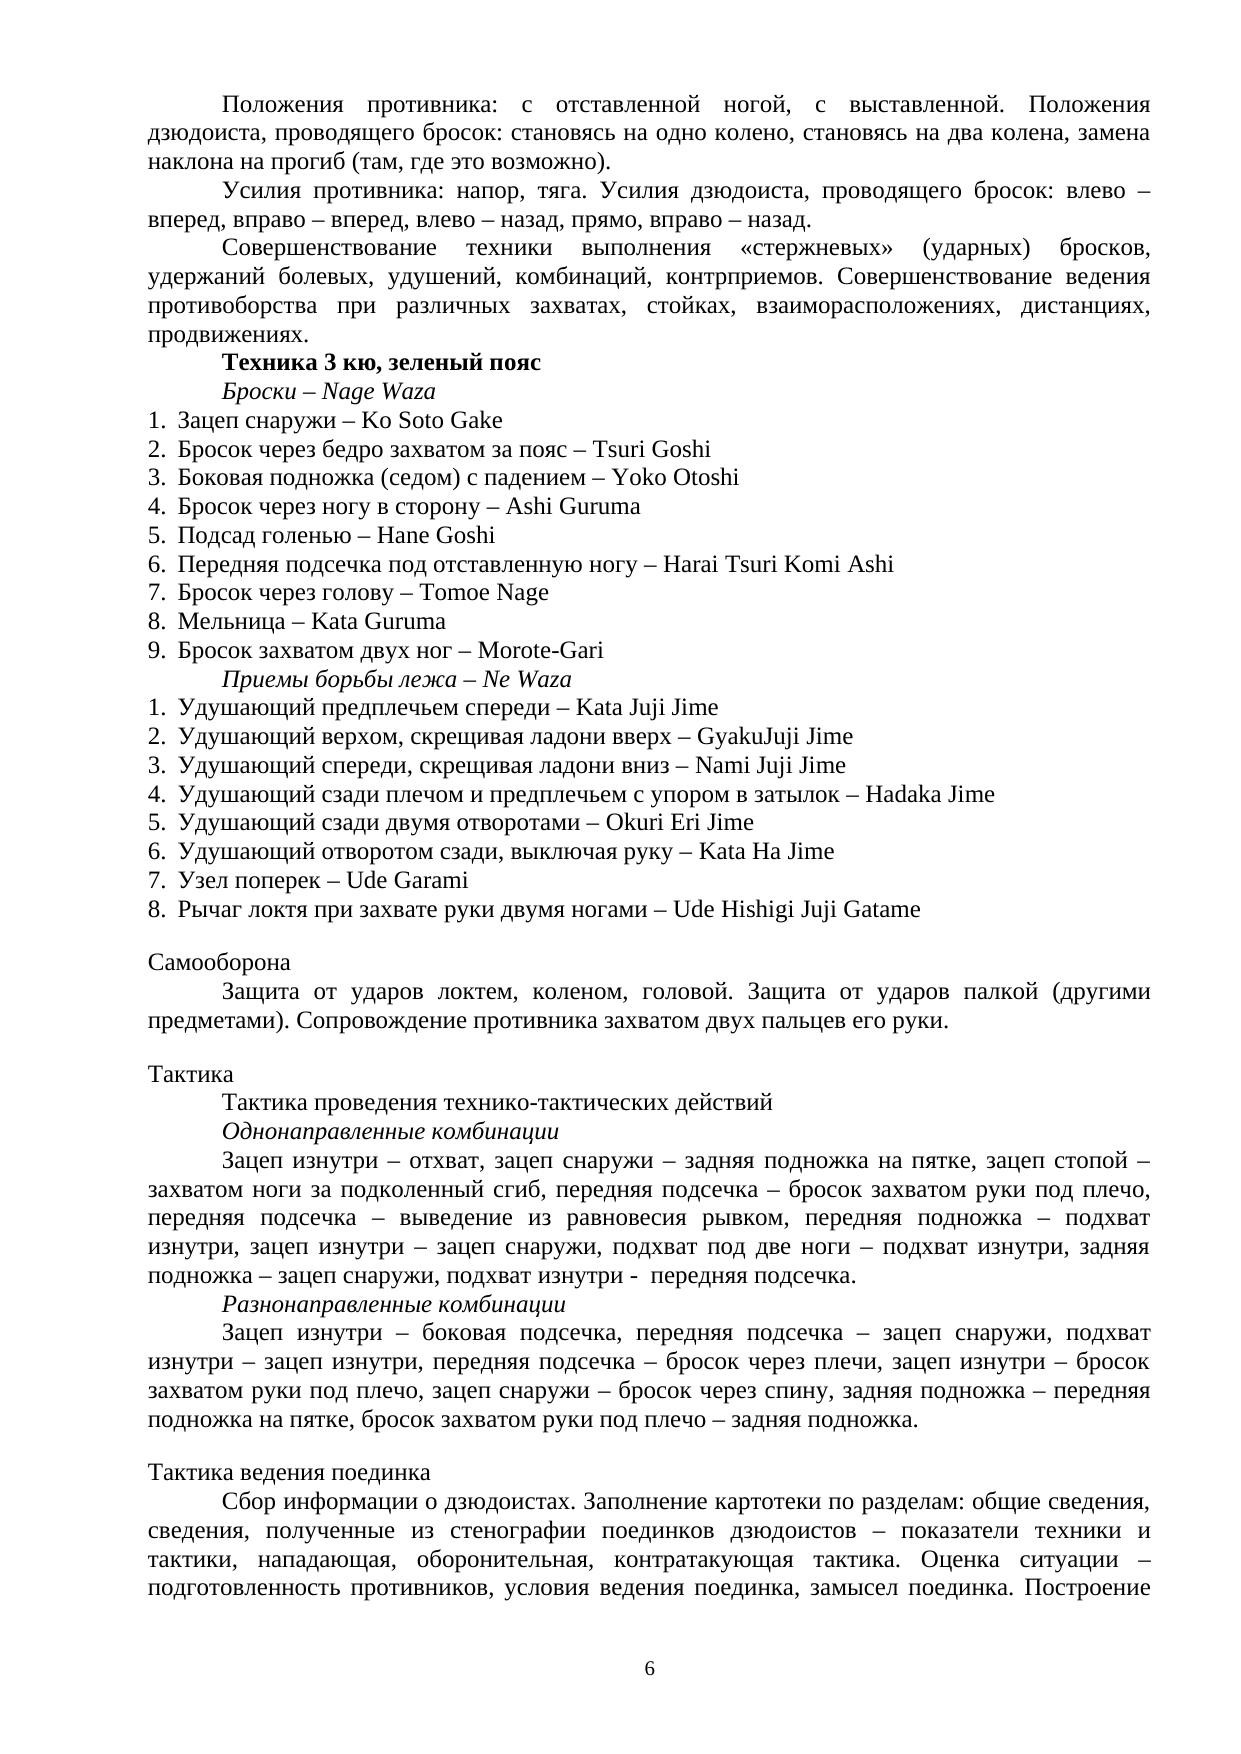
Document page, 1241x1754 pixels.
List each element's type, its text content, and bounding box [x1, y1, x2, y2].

list Удушающий отворотом сзади, выключая руку – Kata Ha Jime [148, 836, 1152, 865]
list Бросок захватом двух ног – Morote-Gari [148, 635, 1152, 664]
list Удушающий сзади двумя отворотами – Okuri Eri Jime [148, 807, 1152, 836]
text Совершенствование техники выполнения «стержневых» (ударных) бросков, удержаний болевых, удушений, комбинаций, контрприемов. Совершенствование ведения противоборства при различных захватах, стойках, взаиморасположениях, дистанциях, продвижениях. [148, 232, 1152, 347]
list Подсад голенью – Hane Goshi [148, 520, 1152, 549]
list Бросок через ногу в сторону – Ashi Guruma [148, 491, 1152, 520]
list Рычаг локтя при захвате руки двумя ногами – Ude Hishigi Juji Gatame [148, 894, 1152, 922]
text Броски – Nage Waza [148, 376, 1152, 405]
text Тактика проведения технико-тактических действий [148, 1087, 1152, 1116]
list Бросок через бедро захватом за пояс – Tsuri Goshi [148, 434, 1152, 462]
text Зацеп изнутри – боковая подсечка, передняя подсечка – зацеп снаружи, подхват изнутри – зацеп изнутри, передняя подсечка – бросок через плечи, зацеп изнутри – бросок захватом руки под плечо, зацеп снаружи – бросок через спину, задняя подножка – передняя подножка на пятке, бросок захватом руки под плечо – задняя подножка. [148, 1317, 1152, 1432]
text Защита от ударов локтем, коленом, головой. Защита от ударов палкой (другими предметами). Сопровождение противника захватом двух пальцев его руки. [148, 976, 1152, 1034]
list Бросок через голову – Tomoe Nage [148, 577, 1152, 606]
text Тактика [148, 1059, 1152, 1087]
text Разнонаправленные комбинации [148, 1289, 1152, 1317]
text Зацеп изнутри – отхват, зацеп снаружи – задняя подножка на пятке, зацеп стопой – захватом ноги за подколенный сгиб, передняя подсечка – бросок захватом руки под плечо, передняя подсечка – выведение из равновесия рывком, передняя подножка – подхват изнутри, зацеп изнутри – зацеп снаружи, подхват под две ноги – подхват изнутри, задняя подножка – зацеп снаружи, подхват изнутри - передняя подсечка. [148, 1145, 1152, 1289]
list Удушающий предплечьем спереди – Kata Juji Jime [148, 692, 1152, 721]
list Удушающий сзади плечом и предплечьем с упором в затылок – Hadaka Jime [148, 779, 1152, 807]
text Усилия противника: напор, тяга. Усилия дзюдоиста, проводящего бросок: влево – вперед, вправо – вперед, влево – назад, прямо, вправо – назад. [148, 175, 1152, 232]
list Удушающий спереди, скрещивая ладони вниз – Nami Juji Jime [148, 750, 1152, 779]
text Самооборона [148, 947, 1152, 976]
text Однонаправленные комбинации [148, 1116, 1152, 1145]
text Тактика ведения поединка [148, 1457, 1152, 1486]
list Боковая подножка (седом) с падением – Yoko Otoshi [148, 462, 1152, 491]
list Узел поперек – Ude Garami [148, 865, 1152, 894]
list Зацеп снаружи – Ko Soto Gake [148, 405, 1152, 434]
list Передняя подсечка под отставленную ногу – Harai Tsuri Komi Ashi [148, 549, 1152, 577]
text Положения противника: с отставленной ногой, с выставленной. Положения дзюдоиста, проводящего бросок: становясь на одно колено, становясь на два колена, замена наклона на прогиб (там, где это возможно). [148, 89, 1152, 175]
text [148, 1486, 1152, 1601]
text Приемы борьбы лежа – Ne Waza [148, 664, 1152, 692]
list Мельница – Kata Guruma [148, 606, 1152, 635]
text Техника 3 кю, зеленый пояс [148, 347, 1152, 376]
list Удушающий верхом, скрещивая ладони вверх – GyakuJuji Jime [148, 721, 1152, 750]
